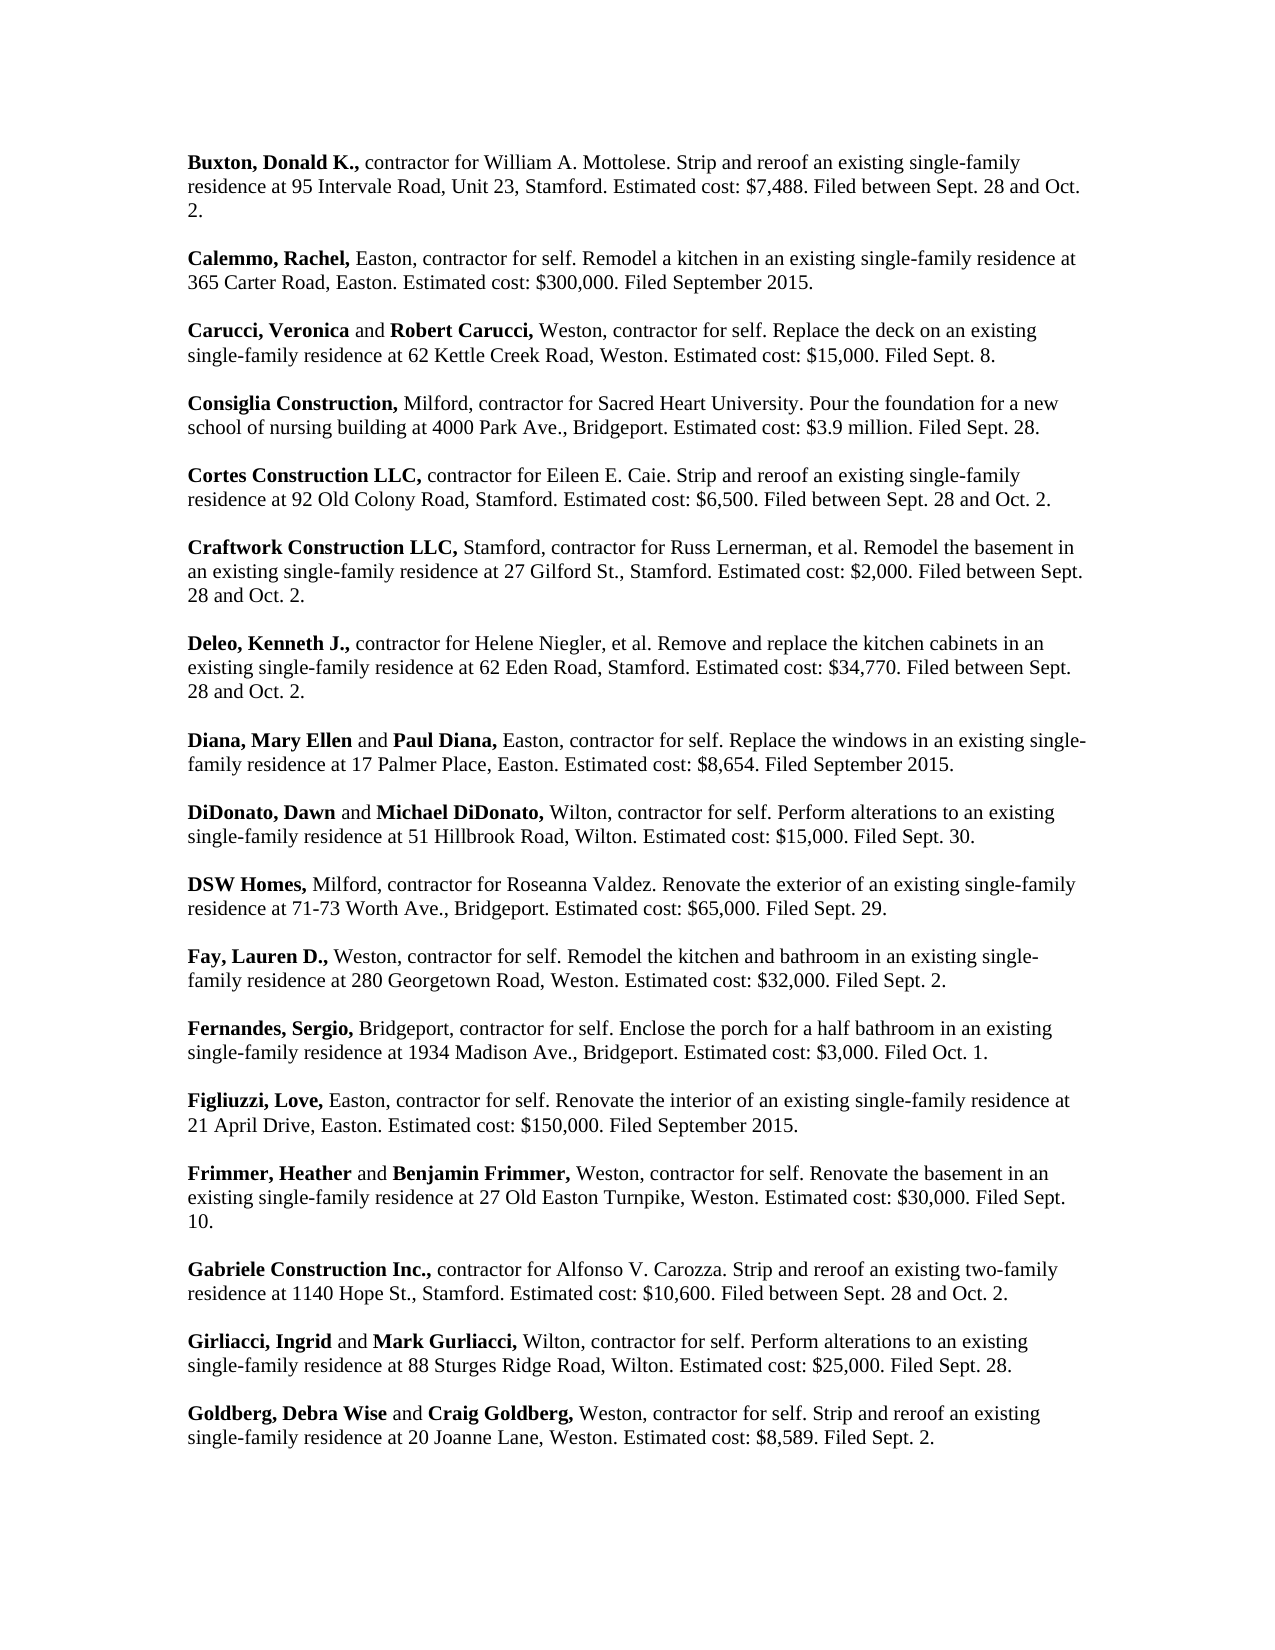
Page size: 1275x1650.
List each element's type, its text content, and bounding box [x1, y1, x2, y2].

text DiDonato, Dawn and Michael DiDonato, Wilton, contractor for self. Perform alterations to an existing single-family residence at 51 Hillbrook Road, Wilton. Estimated cost: $15,000. Filed Sept. 30. [187, 800, 1087, 848]
text Cortes Construction LLC, contractor for Eileen E. Caie. Strip and reroof an existing single-family residence at 92 Old Colony Road, Stamford. Estimated cost: $6,500. Filed between Sept. 28 and Oct. 2. [187, 463, 1087, 511]
text Figliuzzi, Love, Easton, contractor for self. Renovate the interior of an existing single-family residence at 21 April Drive, Easton. Estimated cost: $150,000. Filed September 2015. [187, 1088, 1087, 1137]
text Consiglia Construction, Milford, contractor for Sacred Heart University. Pour the foundation for a new school of nursing building at 4000 Park Ave., Bridgeport. Estimated cost: $3.9 million. Filed Sept. 28. [187, 391, 1087, 439]
text Calemmo, Rachel, Easton, contractor for self. Remodel a kitchen in an existing single-family residence at 365 Carter Road, Easton. Estimated cost: $300,000. Filed September 2015. [187, 246, 1087, 294]
text Deleo, Kenneth J., contractor for Helene Niegler, et al. Remove and replace the kitchen cabinets in an existing single-family residence at 62 Eden Road, Stamford. Estimated cost: $34,770. Filed between Sept. 28 and Oct. 2. [187, 631, 1087, 703]
text Frimmer, Heather and Benjamin Frimmer, Weston, contractor for self. Renovate the basement in an existing single-family residence at 27 Old Easton Turnpike, Weston. Estimated cost: $30,000. Filed Sept. 10. [187, 1161, 1087, 1233]
text Fay, Lauren D., Weston, contractor for self. Remodel the kitchen and bathroom in an existing single-family residence at 280 Georgetown Road, Weston. Estimated cost: $32,000. Filed Sept. 2. [187, 944, 1087, 992]
text Buxton, Donald K., contractor for William A. Mottolese. Strip and reroof an existing single-family residence at 95 Intervale Road, Unit 23, Stamford. Estimated cost: $7,488. Filed between Sept. 28 and Oct. 2. [187, 150, 1087, 222]
text Goldberg, Debra Wise and Craig Goldberg, Weston, contractor for self. Strip and reroof an existing single-family residence at 20 Joanne Lane, Weston. Estimated cost: $8,589. Filed Sept. 2. [187, 1401, 1087, 1449]
text Fernandes, Sergio, Bridgeport, contractor for self. Enclose the porch for a half bathroom in an existing single-family residence at 1934 Madison Ave., Bridgeport. Estimated cost: $3,000. Filed Oct. 1. [187, 1016, 1087, 1064]
text Girliacci, Ingrid and Mark Gurliacci, Wilton, contractor for self. Perform alterations to an existing single-family residence at 88 Sturges Ridge Road, Wilton. Estimated cost: $25,000. Filed Sept. 28. [187, 1329, 1087, 1377]
text Gabriele Construction Inc., contractor for Alfonso V. Carozza. Strip and reroof an existing two-family residence at 1140 Hope St., Stamford. Estimated cost: $10,600. Filed between Sept. 28 and Oct. 2. [187, 1257, 1087, 1305]
text Craftwork Construction LLC, Stamford, contractor for Russ Lernerman, et al. Remodel the basement in an existing single-family residence at 27 Gilford St., Stamford. Estimated cost: $2,000. Filed between Sept. 28 and Oct. 2. [187, 535, 1087, 607]
text DSW Homes, Milford, contractor for Roseanna Valdez. Renovate the exterior of an existing single-family residence at 71-73 Worth Ave., Bridgeport. Estimated cost: $65,000. Filed Sept. 29. [187, 872, 1087, 920]
text Carucci, Veronica and Robert Carucci, Weston, contractor for self. Replace the deck on an existing single-family residence at 62 Kettle Creek Road, Weston. Estimated cost: $15,000. Filed Sept. 8. [187, 318, 1087, 367]
text Diana, Mary Ellen and Paul Diana, Easton, contractor for self. Replace the windows in an existing single-family residence at 17 Palmer Place, Easton. Estimated cost: $8,654. Filed September 2015. [187, 727, 1087, 776]
